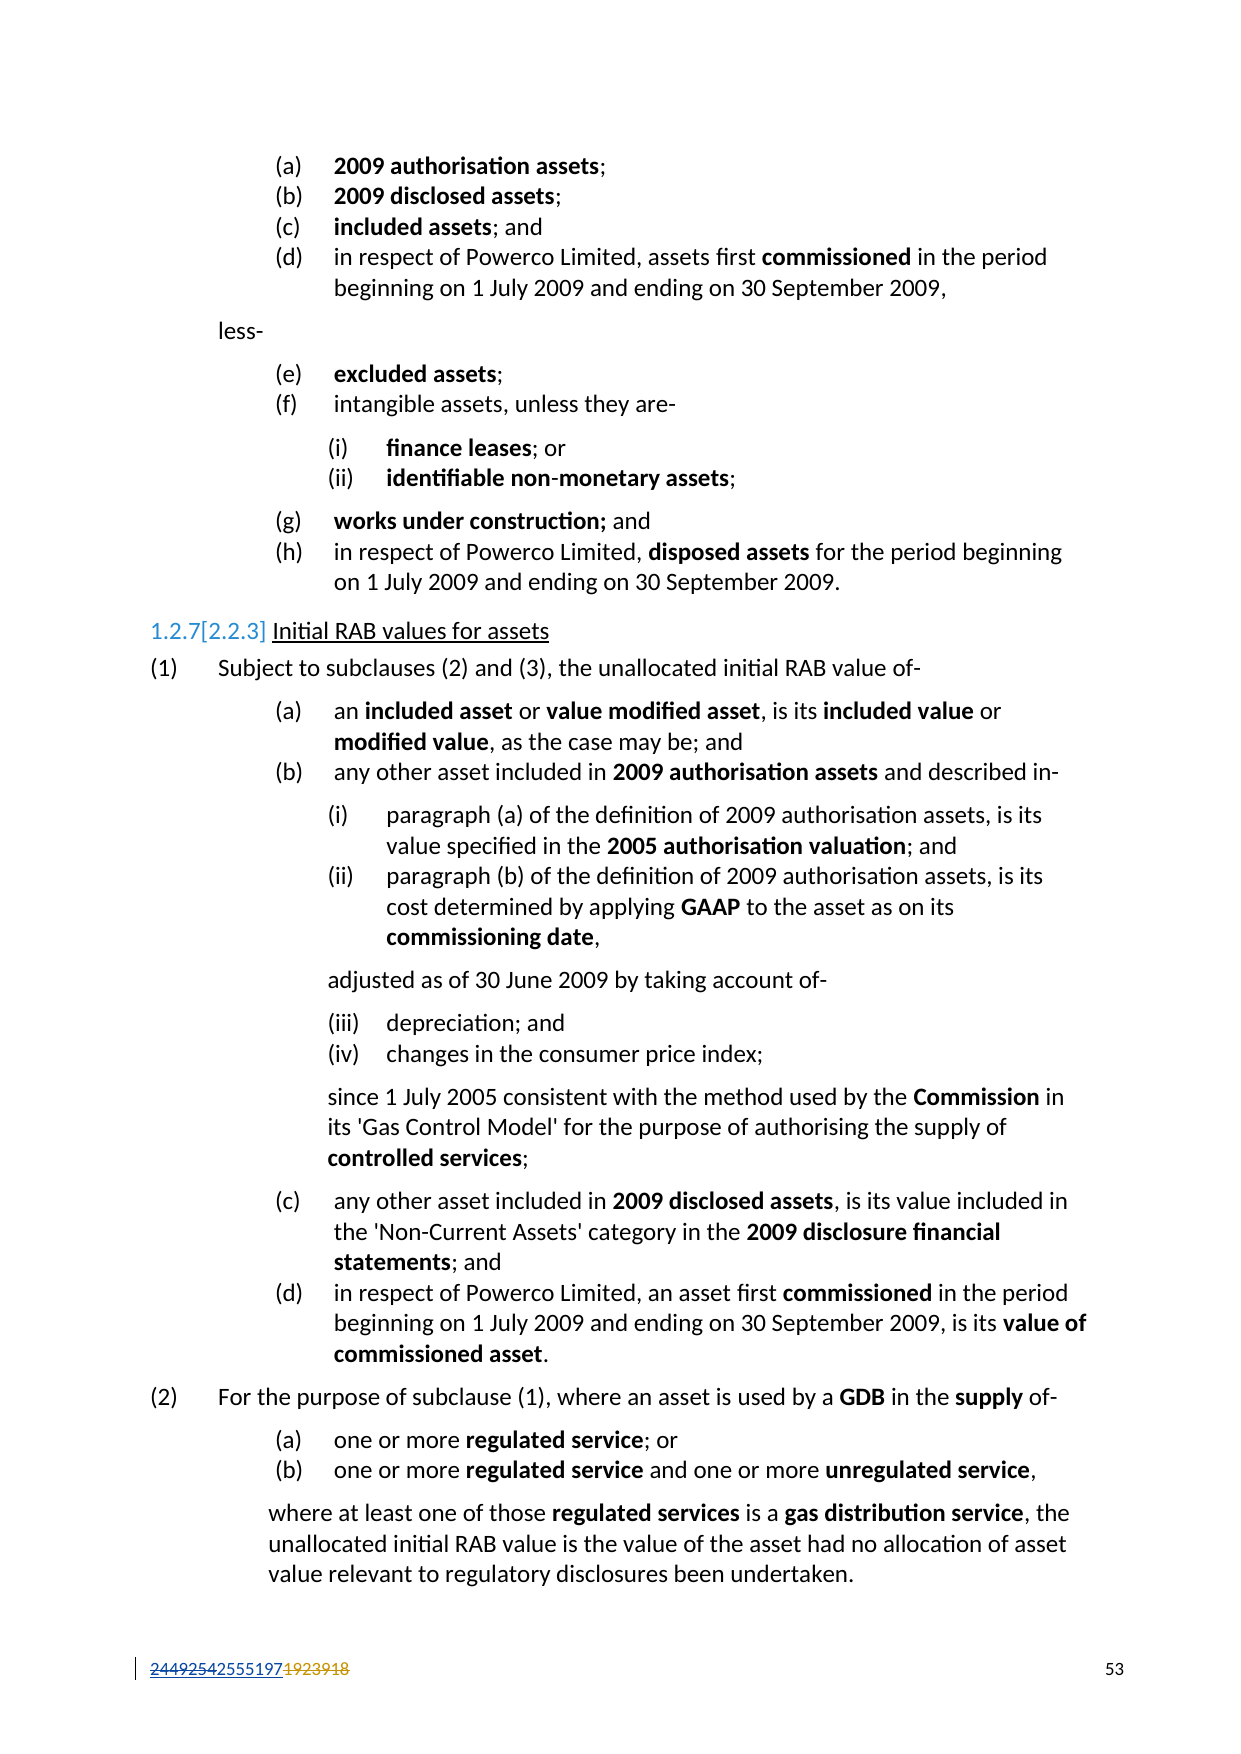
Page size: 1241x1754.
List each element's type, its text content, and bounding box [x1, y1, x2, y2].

subtitle Subject to subclauses (2) and (3), the unallocated initial RAB value of- [150, 652, 1090, 683]
subtitle 2009 disclosed assets; [275, 181, 1090, 211]
subtitle one or more regulated service; or [275, 1424, 1090, 1454]
text where at least one of those regulated services is a gas distribution service, the unallocated initial RAB value is the value of the asset had no allocation of asset value relevant to regulatory disclosures been undertaken. [268, 1497, 1090, 1589]
subtitle any other asset included in 2009 authorisation assets and described in- [275, 756, 1090, 787]
subtitle included assets; and [275, 211, 1090, 242]
subtitle finance leases; or [327, 432, 1090, 462]
subtitle in respect of Powerco Limited, disposed assets for the period beginning on 1 July 2009 and ending on 30 September 2009. [275, 536, 1090, 597]
subtitle paragraph (a) of the definition of 2009 authorisation assets, is its value specified in the 2005 authorisation valuation; and [327, 799, 1090, 860]
subtitle excluded assets; [275, 358, 1090, 389]
subtitle adjusted as of 30 June 2009 by taking account of- [327, 964, 1090, 995]
subtitle identifiable non-monetary assets; [327, 462, 1090, 493]
subtitle works under construction; and [275, 505, 1090, 536]
subtitle paragraph (b) of the definition of 2009 authorisation assets, is its cost determined by applying GAAP to the asset as on its commissioning date, [327, 860, 1090, 952]
subtitle For the purpose of subclause (1), where an asset is used by a GDB in the supply of- [150, 1381, 1090, 1411]
subtitle changes in the consumer price index; [327, 1038, 1090, 1068]
subtitle in respect of Powerco Limited, an asset first commissioned in the period beginning on 1 July 2009 and ending on 30 September 2009, is its value of commissioned asset. [275, 1277, 1090, 1368]
subtitle Initial RAB values for assets [150, 616, 1090, 646]
subtitle 2009 authorisation assets; [275, 150, 1090, 181]
text less- [218, 315, 1090, 346]
subtitle depreciation; and [327, 1007, 1090, 1038]
text since 1 July 2005 consistent with the method used by the Commission in its 'Gas Control Model' for the purpose of authorising the supply of controlled services; [327, 1081, 1090, 1173]
subtitle in respect of Powerco Limited, assets first commissioned in the period beginning on 1 July 2009 and ending on 30 September 2009, [275, 242, 1090, 303]
subtitle intangible assets, unless they are- [275, 389, 1090, 419]
subtitle an included asset or value modified asset, is its included value or modified value, as the case may be; and [275, 695, 1090, 756]
subtitle one or more regulated service and one or more unregulated service, [275, 1454, 1090, 1485]
subtitle any other asset included in 2009 disclosed assets, is its value included in the 'Non-Current Assets' category in the 2009 disclosure financial statements; and [275, 1185, 1090, 1277]
